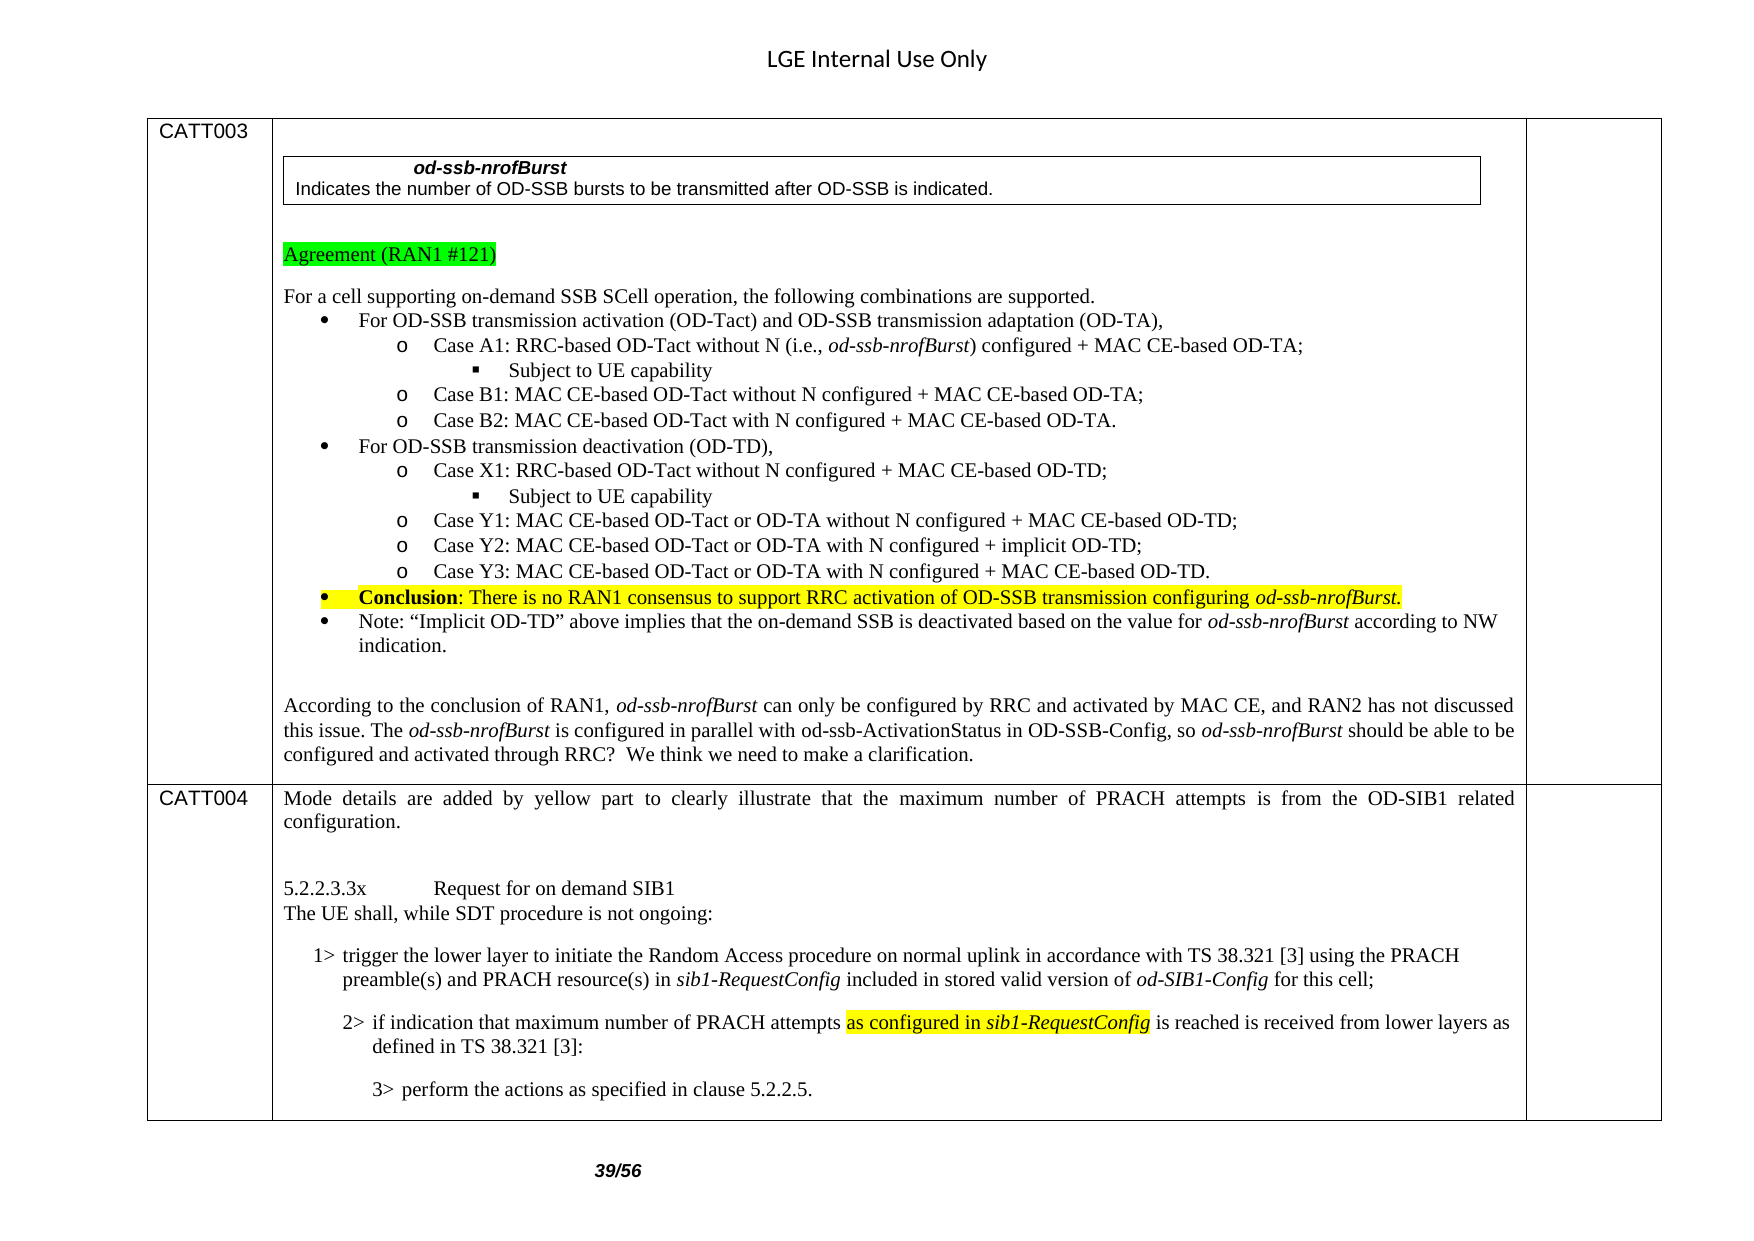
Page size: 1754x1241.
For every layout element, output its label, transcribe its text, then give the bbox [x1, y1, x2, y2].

table_cell CATT004 [148, 785, 272, 1120]
table_cell CATT003 [148, 119, 272, 784]
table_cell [273, 785, 1526, 1120]
table_cell Agreement (RAN1 #121) For a cell supporting on-demand SSB SCell operation, the following combinations are supported. For OD-SSB transmission activation (OD-Tact) and OD-SSB transmission adaptation (OD-TA), Case A1: RRC-based OD-Tact without N (i.e., od-ssb-nrofBurst) configured + MAC CE-based OD-TA; Subject to UE capability Case B1: MAC CE-based OD-Tact without N configured + MAC CE-based OD-TA; Case B2: MAC CE-based OD-Tact with N configured + MAC CE-based OD-TA. For OD-SSB transmission deactivation (OD-TD), Case X1: RRC-based OD-Tact without N configured + MAC CE-based OD-TD; Subject to UE capability Case Y1: MAC CE-based OD-Tact or OD-TA without N configured + MAC CE-based OD-TD; Case Y2: MAC CE-based OD-Tact or OD-TA with N configured + implicit OD-TD; Case Y3: MAC CE-based OD-Tact or OD-TA with N configured + MAC CE-based OD-TD. Conclusion: There is no RAN1 consensus to support RRC activation of OD-SSB transmission configuring od-ssb-nrofBurst. Note: “Implicit OD-TD” above implies that the on-demand SSB is deactivated based on the value for od-ssb-nrofBurst according to NW indication. According to the conclusion of RAN1, od-ssb-nrofBurst can only be configured by RRC and activated by MAC CE, and RAN2 has not discussed this issue. The od-ssb-nrofBurst is configured in parallel with od-ssb-ActivationStatus in OD-SSB-Config, so od-ssb-nrofBurst should be able to be configured and activated through RRC? We think we need to make a clarification. [273, 119, 1526, 784]
table_cell [1527, 119, 1661, 784]
table_cell [1527, 785, 1661, 1120]
